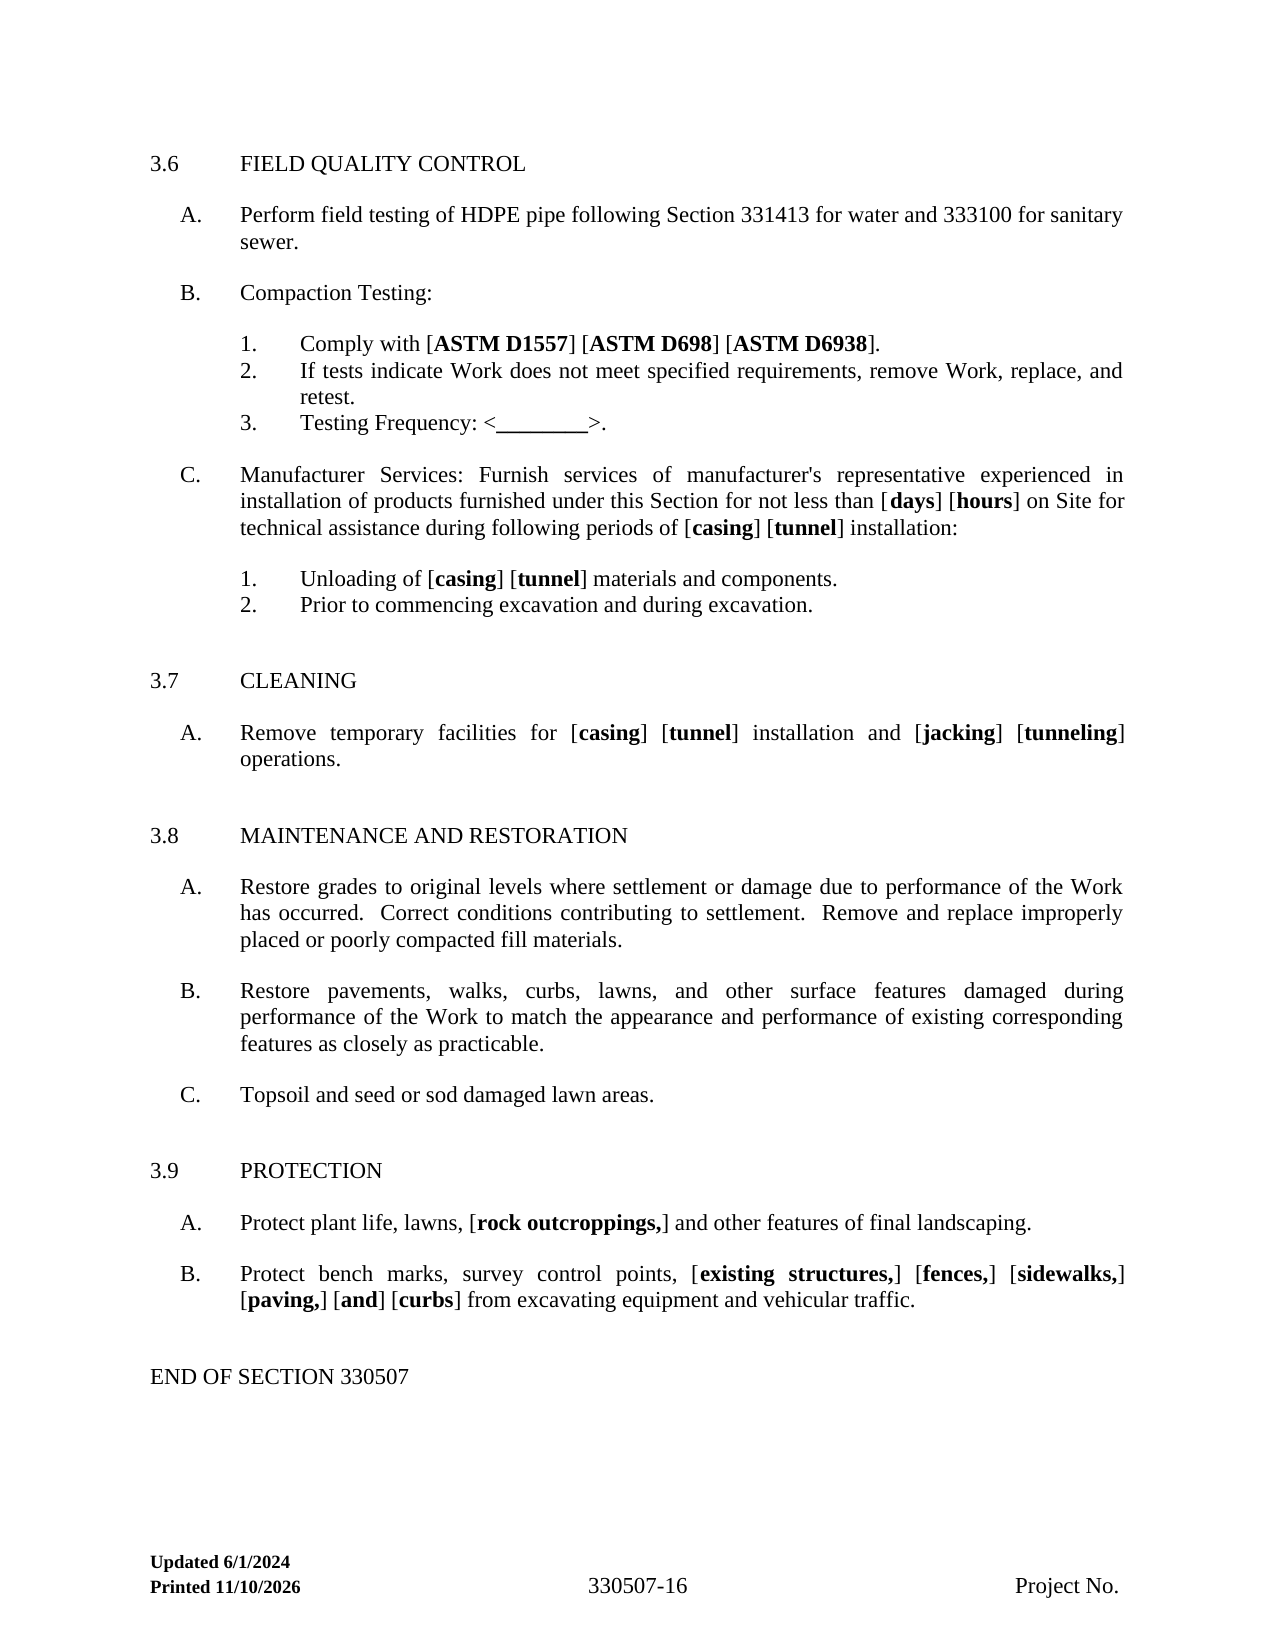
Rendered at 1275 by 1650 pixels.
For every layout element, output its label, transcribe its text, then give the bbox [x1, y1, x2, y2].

text Testing Frequency: <________>. [240, 409, 1125, 436]
text Perform field testing of HDPE pipe following Section 331413 for water and 333100 for sanitary sewer. [180, 201, 1125, 250]
text Restore pavements, walks, curbs, lawns, and other surface features damaged during performance of the Work to match the appearance and performance of existing corresponding features as closely as practicable. [180, 977, 1125, 1056]
text MAINTENANCE AND RESTORATION [150, 822, 1125, 848]
text Comply with [ASTM D1557] [ASTM D698] [ASTM D6938]. [240, 330, 1125, 357]
text END OF SECTION 330507 [150, 1363, 1125, 1389]
text Restore grades to original levels where settlement or damage due to performance of the Work has occurred. Correct conditions contributing to settlement. Remove and replace improperly placed or poorly compacted fill materials. [180, 873, 1125, 952]
text Manufacturer Services: Furnish services of manufacturer's representative experienced in installation of products furnished under this Section for not less than [days] [hours] on Site for technical assistance during following periods of [casing] [tunnel] installation: [180, 461, 1125, 540]
text Topsoil and seed or sod damaged lawn areas. [180, 1081, 1125, 1107]
text Protect plant life, lawns, [rock outcroppings,] and other features of final landscaping. [180, 1209, 1125, 1235]
text FIELD QUALITY CONTROL [150, 150, 1125, 176]
text Protect bench marks, survey control points, [existing structures,] [fences,] [sidewalks,] [paving,] [and] [curbs] from excavating equipment and vehicular traffic. [180, 1260, 1125, 1313]
text Remove temporary facilities for [casing] [tunnel] installation and [jacking] [tunneling] operations. [180, 719, 1125, 772]
text If tests indicate Work does not meet specified requirements, remove Work, replace, and retest. [240, 357, 1125, 409]
text CLEANING [150, 668, 1125, 694]
text Unloading of [casing] [tunnel] materials and components. [240, 565, 1125, 591]
text Prior to commencing excavation and during excavation. [240, 591, 1125, 618]
text Compaction Testing: [180, 279, 1125, 305]
text PROTECTION [150, 1157, 1125, 1184]
